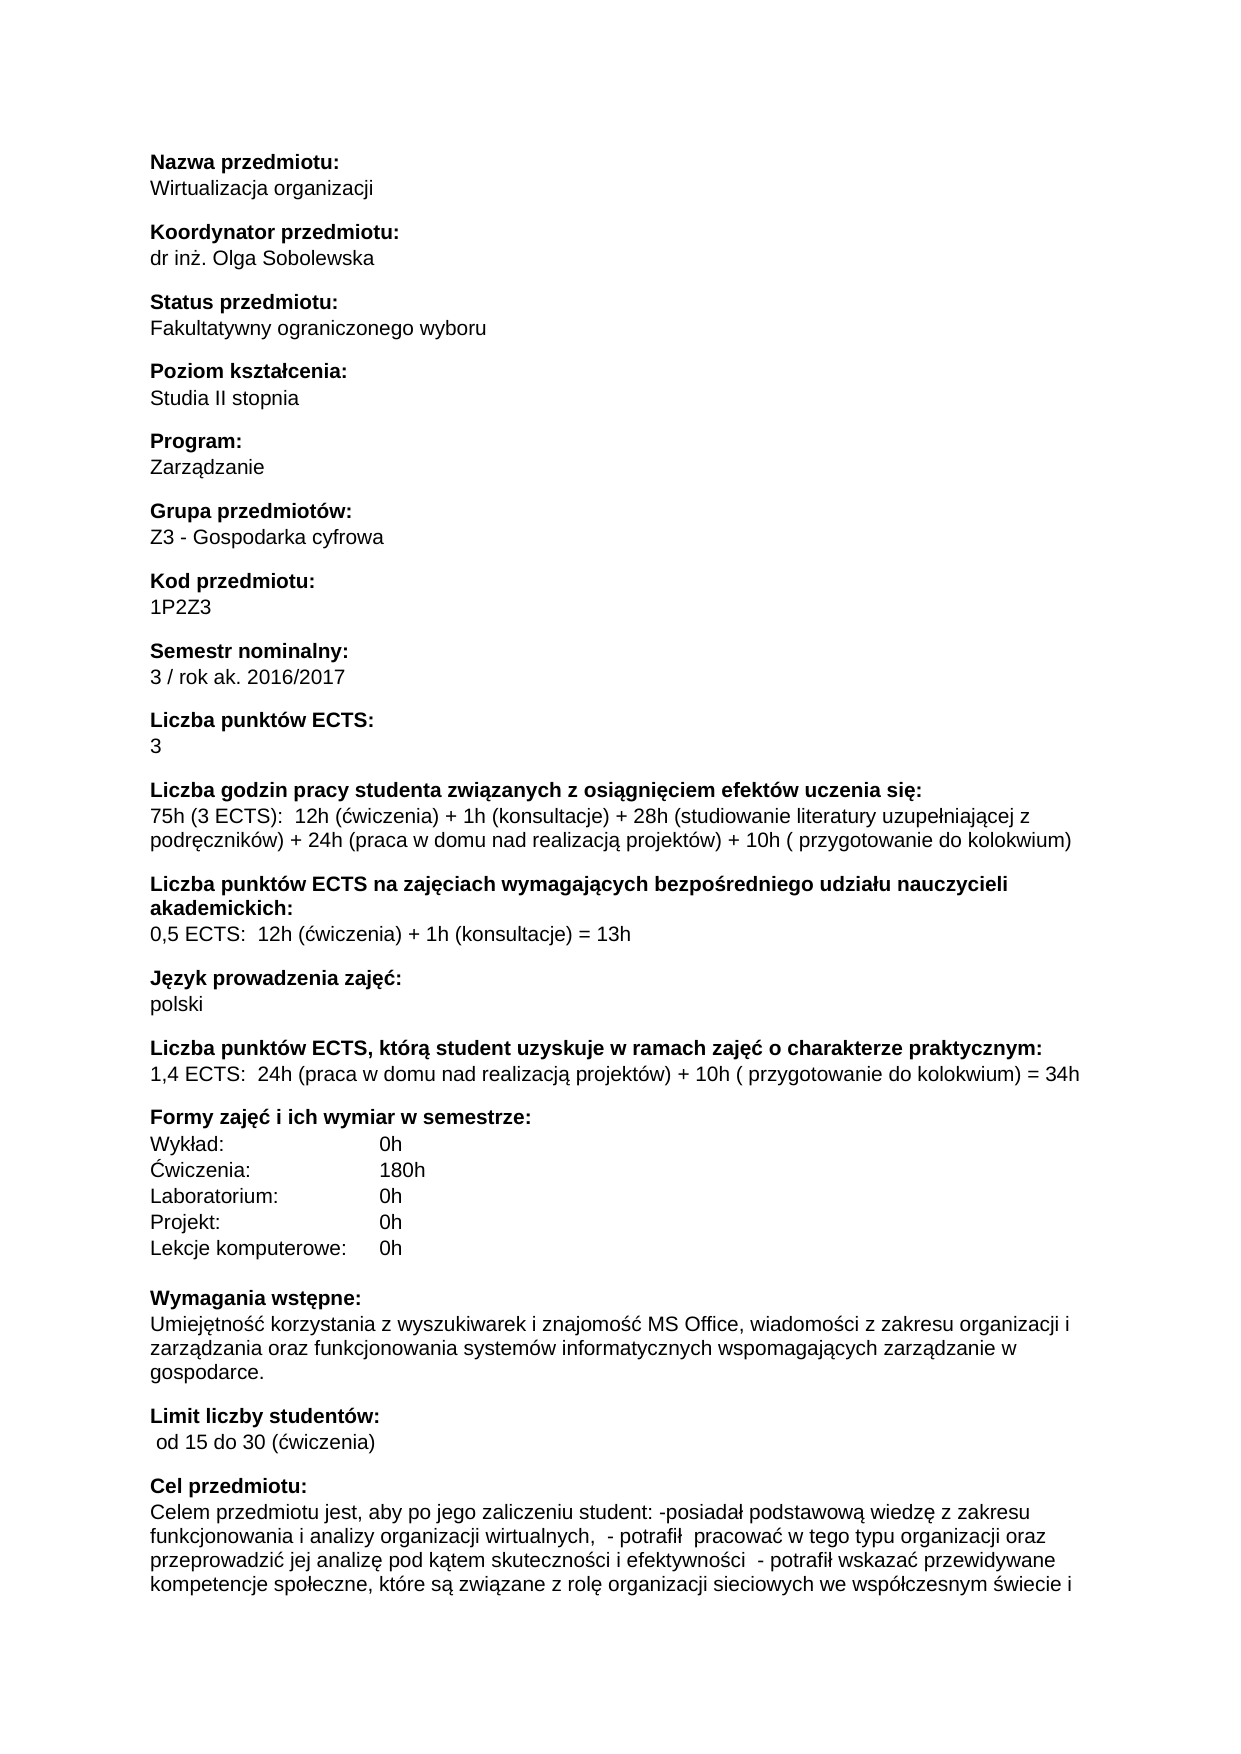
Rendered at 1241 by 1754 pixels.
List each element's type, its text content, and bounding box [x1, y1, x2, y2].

text Cel przedmiotu: [150, 1473, 1090, 1497]
text Wymagania wstępne: [150, 1286, 1090, 1310]
text Język prowadzenia zajęć: [150, 966, 1090, 989]
text polski [150, 992, 1090, 1016]
text Wirtualizacja organizacji [150, 176, 1090, 200]
text Studia II stopnia [150, 385, 1090, 409]
text 0,5 ECTS: 12h (ćwiczenia) + 1h (konsultacje) = 13h [150, 922, 1090, 946]
table_header Wykład: [140, 1132, 367, 1156]
text Program: [150, 429, 1090, 453]
table_cell 0h [369, 1234, 597, 1260]
text dr inż. Olga Sobolewska [150, 246, 1090, 270]
text Umiejętność korzystania z wyszukiwarek i znajomość MS Office, wiadomości z zakresu organizacji i zarządzania oraz funkcjonowania systemów informatycznych wspomagających zarządzanie w gospodarce. [150, 1312, 1090, 1384]
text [150, 1499, 1090, 1595]
table_cell Ćwiczenia: [140, 1158, 367, 1182]
text Nazwa przedmiotu: [150, 150, 1090, 174]
text 75h (3 ECTS): 12h (ćwiczenia) + 1h (konsultacje) + 28h (studiowanie literatury uzupełniającej z podręczników) + 24h (praca w domu nad realizacją projektów) + 10h ( przygotowanie do kolokwium) [150, 804, 1090, 852]
table_cell Projekt: [140, 1210, 367, 1234]
text Poziom kształcenia: [150, 359, 1090, 383]
table_header 0h [369, 1132, 597, 1156]
text Limit liczby studentów: [150, 1404, 1090, 1428]
table_cell 180h [369, 1156, 597, 1182]
text 3 [150, 734, 1090, 758]
text Formy zajęć i ich wymiar w semestrze: [150, 1105, 1090, 1129]
text Liczba godzin pracy studenta związanych z osiągnięciem efektów uczenia się: [150, 778, 1090, 802]
text Fakultatywny ograniczonego wyboru [150, 316, 1090, 339]
text Grupa przedmiotów: [150, 499, 1090, 523]
table_cell 0h [369, 1182, 597, 1208]
table_cell Lekcje komputerowe: [140, 1236, 367, 1260]
text Liczba punktów ECTS na zajęciach wymagających bezpośredniego udziału nauczycieli akademickich: [150, 872, 1090, 920]
text Koordynator przedmiotu: [150, 220, 1090, 244]
text 1,4 ECTS: 24h (praca w domu nad realizacją projektów) + 10h ( przygotowanie do kolokwium) = 34h [150, 1061, 1090, 1085]
text Kod przedmiotu: [150, 569, 1090, 593]
table_cell 0h [369, 1208, 597, 1234]
text Status przedmiotu: [150, 289, 1090, 313]
text Liczba punktów ECTS: [150, 708, 1090, 732]
text 3 / rok ak. 2016/2017 [150, 664, 1090, 688]
text Z3 - Gospodarka cyfrowa [150, 525, 1090, 549]
text od 15 do 30 (ćwiczenia) [150, 1430, 1090, 1454]
text Semestr nominalny: [150, 638, 1090, 662]
text 1P2Z3 [150, 595, 1090, 619]
table_cell Laboratorium: [140, 1184, 367, 1208]
text Zarządzanie [150, 455, 1090, 479]
text Liczba punktów ECTS, którą student uzyskuje w ramach zajęć o charakterze praktycznym: [150, 1035, 1090, 1059]
